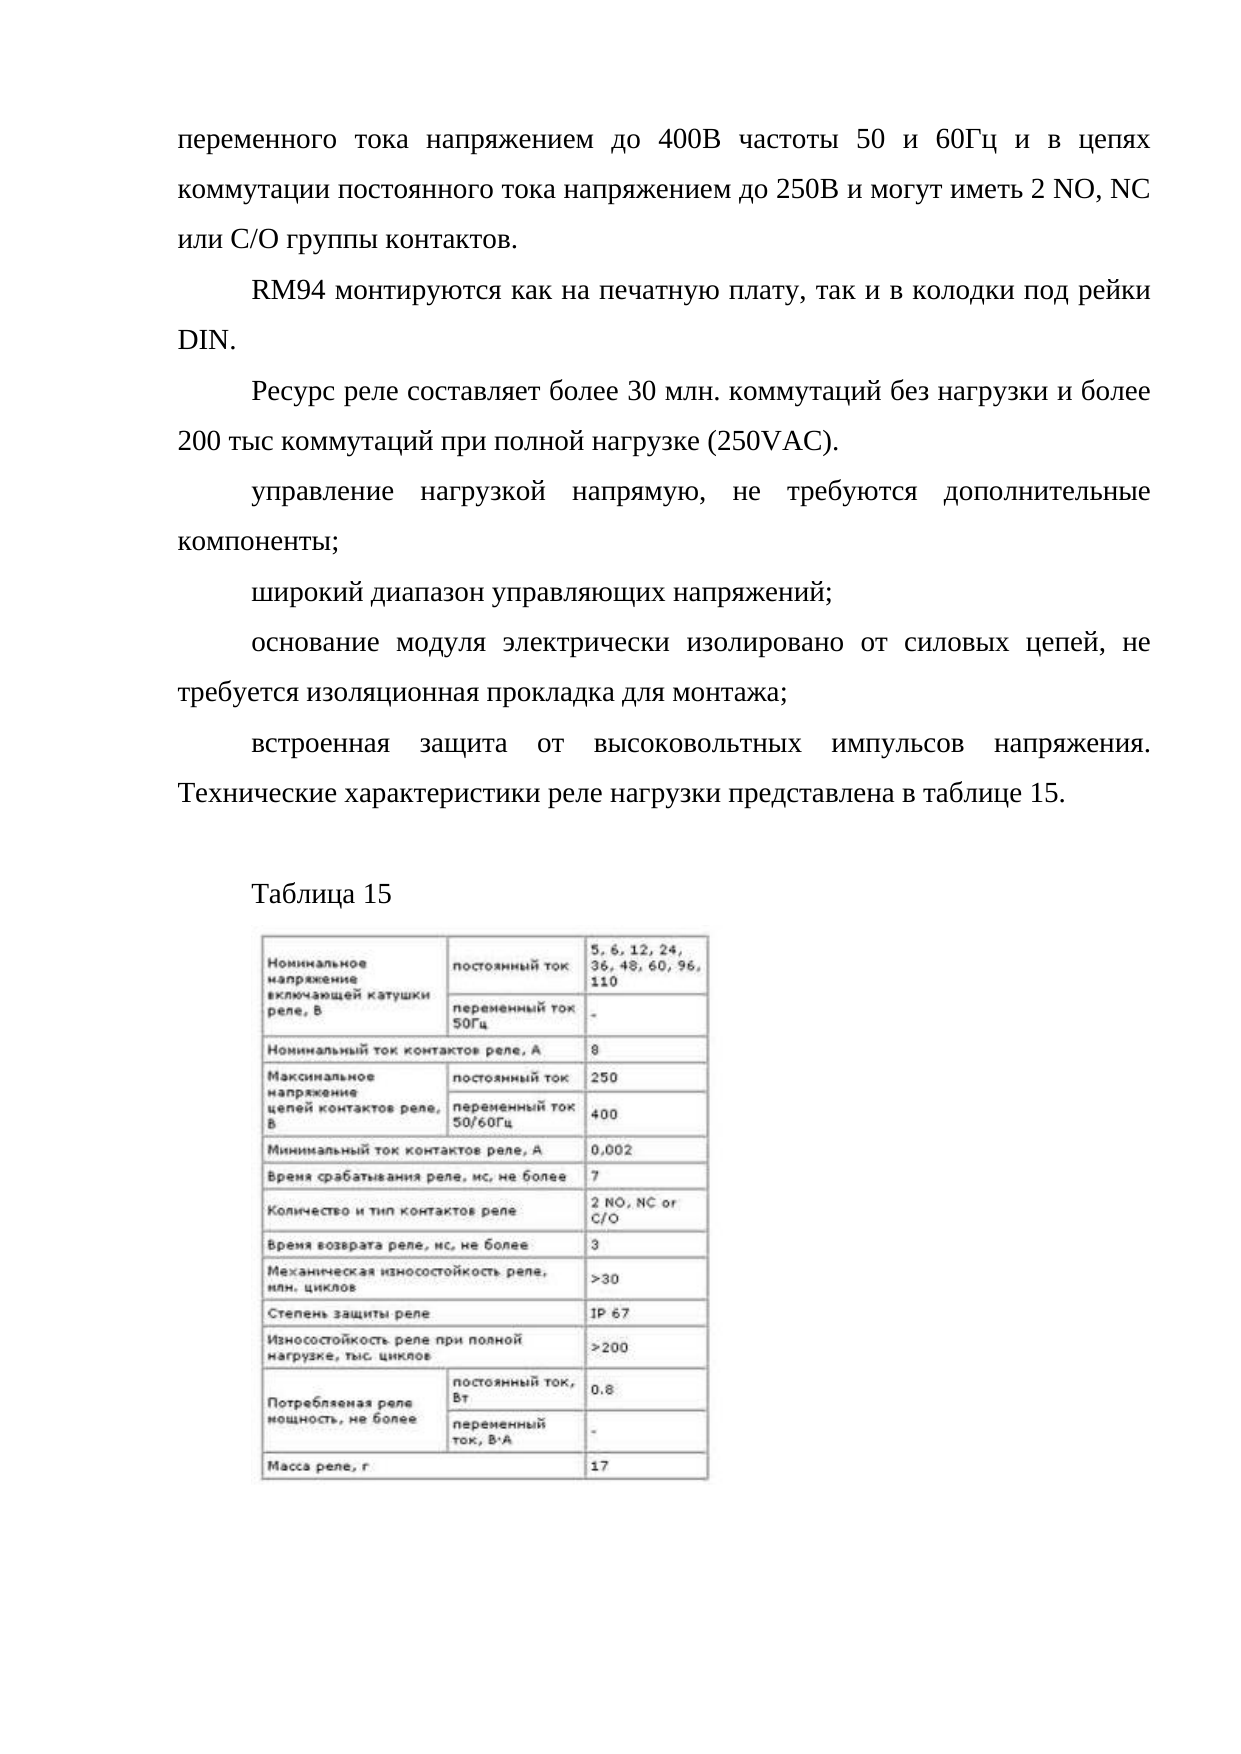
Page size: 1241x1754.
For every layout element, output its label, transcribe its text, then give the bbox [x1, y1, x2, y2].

text встроенная защита от высоковольтных импульсов напряжения. Технические характеристики реле нагрузки представлена в таблице 15. [177, 725, 1152, 809]
text RM94 монтируются как на печатную плату, так и в колодки под рейки DIN. [177, 272, 1152, 356]
text Ресурс реле составляет более 30 млн. коммутаций без нагрузки и более 200 тыс коммутаций при полной нагрузке (250VAC). [177, 373, 1152, 456]
text управление нагрузкой напрямую, не требуются дополнительные компоненты; [177, 473, 1152, 557]
picture [251, 925, 730, 1505]
text Таблица 15 [177, 876, 1152, 909]
text основание модуля электрически изолировано от силовых цепей, не требуется изоляционная прокладка для монтажа; [177, 624, 1152, 708]
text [177, 121, 1152, 255]
text широкий диапазон управляющих напряжений; [177, 574, 1152, 607]
